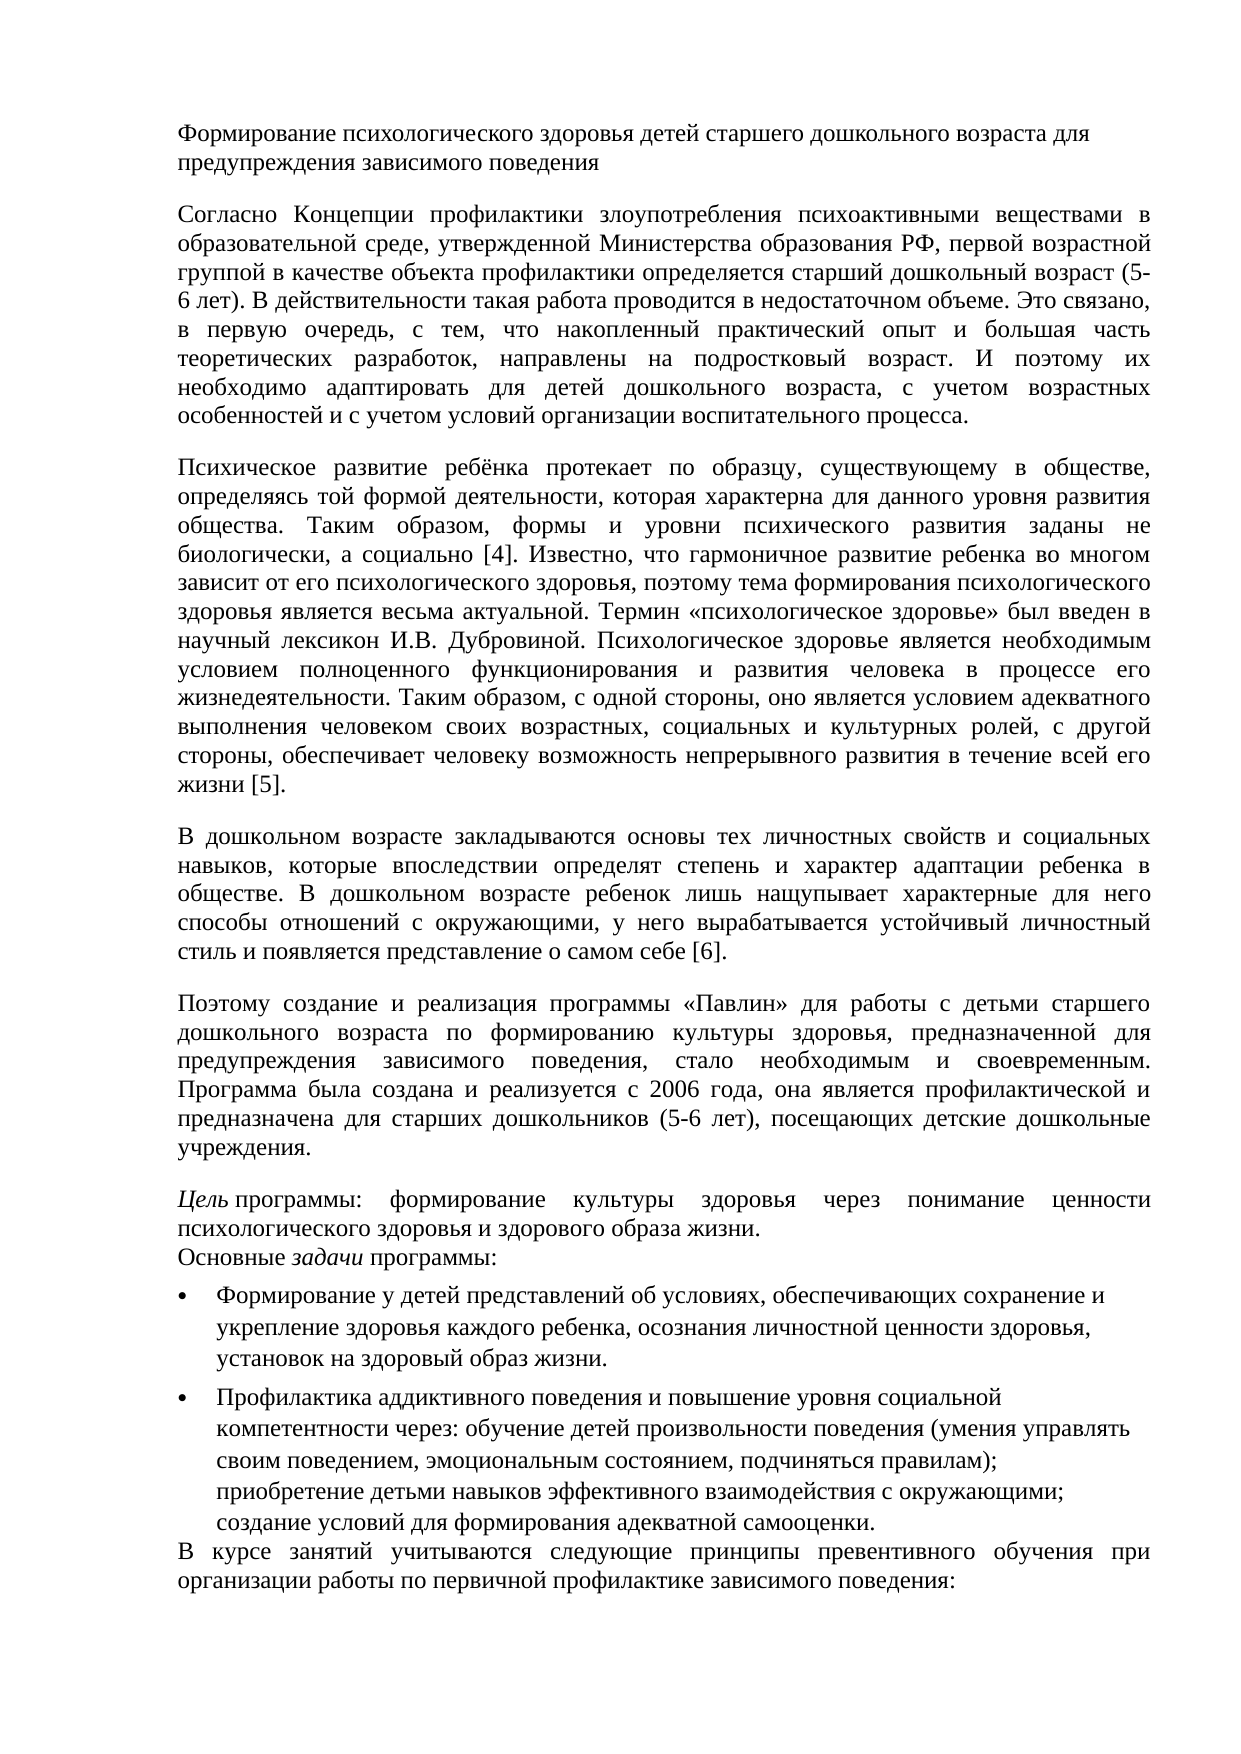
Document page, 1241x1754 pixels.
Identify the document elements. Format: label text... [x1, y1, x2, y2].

text В курсе занятий учитываются следующие принципы превентивного обучения при организации работы по первичной профилактике зависимого поведения: [177, 1536, 1152, 1593]
text В дошкольном возрасте закладываются основы тех личностных свойств и социальных навыков, которые впоследствии определят степень и характер адаптации ребенка в обществе. В дошкольном возрасте ребенок лишь нащупывает характерные для него способы отношений с окружающими, у него вырабатывается устойчивый личностный стиль и появляется представление о самом себе [6]. [177, 821, 1152, 965]
text Цель программы: формирование культуры здоровья через понимание ценности психологического здоровья и здорового образа жизни. [177, 1184, 1152, 1242]
text Основные задачи программы: [177, 1242, 1152, 1270]
list Профилактика аддиктивного поведения и повышение уровня социальной компетентности через: обучение детей произвольности поведения (умения управлять своим поведением, эмоциональным состоянием, подчиняться правилам); приобретение детьми навыков эффективного взаимодействия с окружающими; создание условий для формирования адекватной самооценки. [179, 1380, 1152, 1536]
text Согласно Концепции профилактики злоупотребления психоактивными веществами в образовательной среде, утвержденной Министерства образования РФ, первой возрастной группой в качестве объекта профилактики определяется старший дошкольный возраст (5-6 лет). В действительности такая работа проводится в недостаточном объеме. Это связано, в первую очередь, с тем, что накопленный практический опыт и большая часть теоретических разработок, направлены на подростковый возраст. И поэтому их необходимо адаптировать для детей дошкольного возраста, с учетом возрастных особенностей и с учетом условий организации воспитательного процесса. [177, 199, 1152, 429]
text Психическое развитие ребёнка протекает по образцу, существующему в обществе, определяясь той формой деятельности, которая характерна для данного уровня развития общества. Таким образом, формы и уровни психического развития заданы не биологически, а социально [4]. Известно, что гармоничное развитие ребенка во многом зависит от его психологического здоровья, поэтому тема формирования психологического здоровья является весьма актуальной. Термин «психологическое здоровье» был введен в научный лексикон И.В. Дубровиной. Психологическое здоровье является необходимым условием полноценного функционирования и развития человека в процессе его жизнедеятельности. Таким образом, с одной стороны, оно является условием адекватного выполнения человеком своих возрастных, социальных и культурных ролей, с другой стороны, обеспечивает человеку возможность непрерывного развития в течение всей его жизни [5]. [177, 452, 1152, 797]
list Формирование у детей представлений об условиях, обеспечивающих сохранение и укрепление здоровья каждого ребенка, осознания личностной ценности здоровья, установок на здоровый образ жизни. [179, 1278, 1152, 1372]
text Формирование психологического здоровья детей старшего дошкольного возраста для предупреждения зависимого поведения [177, 118, 1152, 176]
text Поэтому создание и реализация программы «Павлин» для работы с детьми старшего дошкольного возраста по формированию культуры здоровья, предназначенной для предупреждения зависимого поведения, стало необходимым и своевременным. Программа была создана и реализуется с 2006 года, она является профилактической и предназначена для старших дошкольников (5-6 лет), посещающих детские дошкольные учреждения. [177, 988, 1152, 1161]
